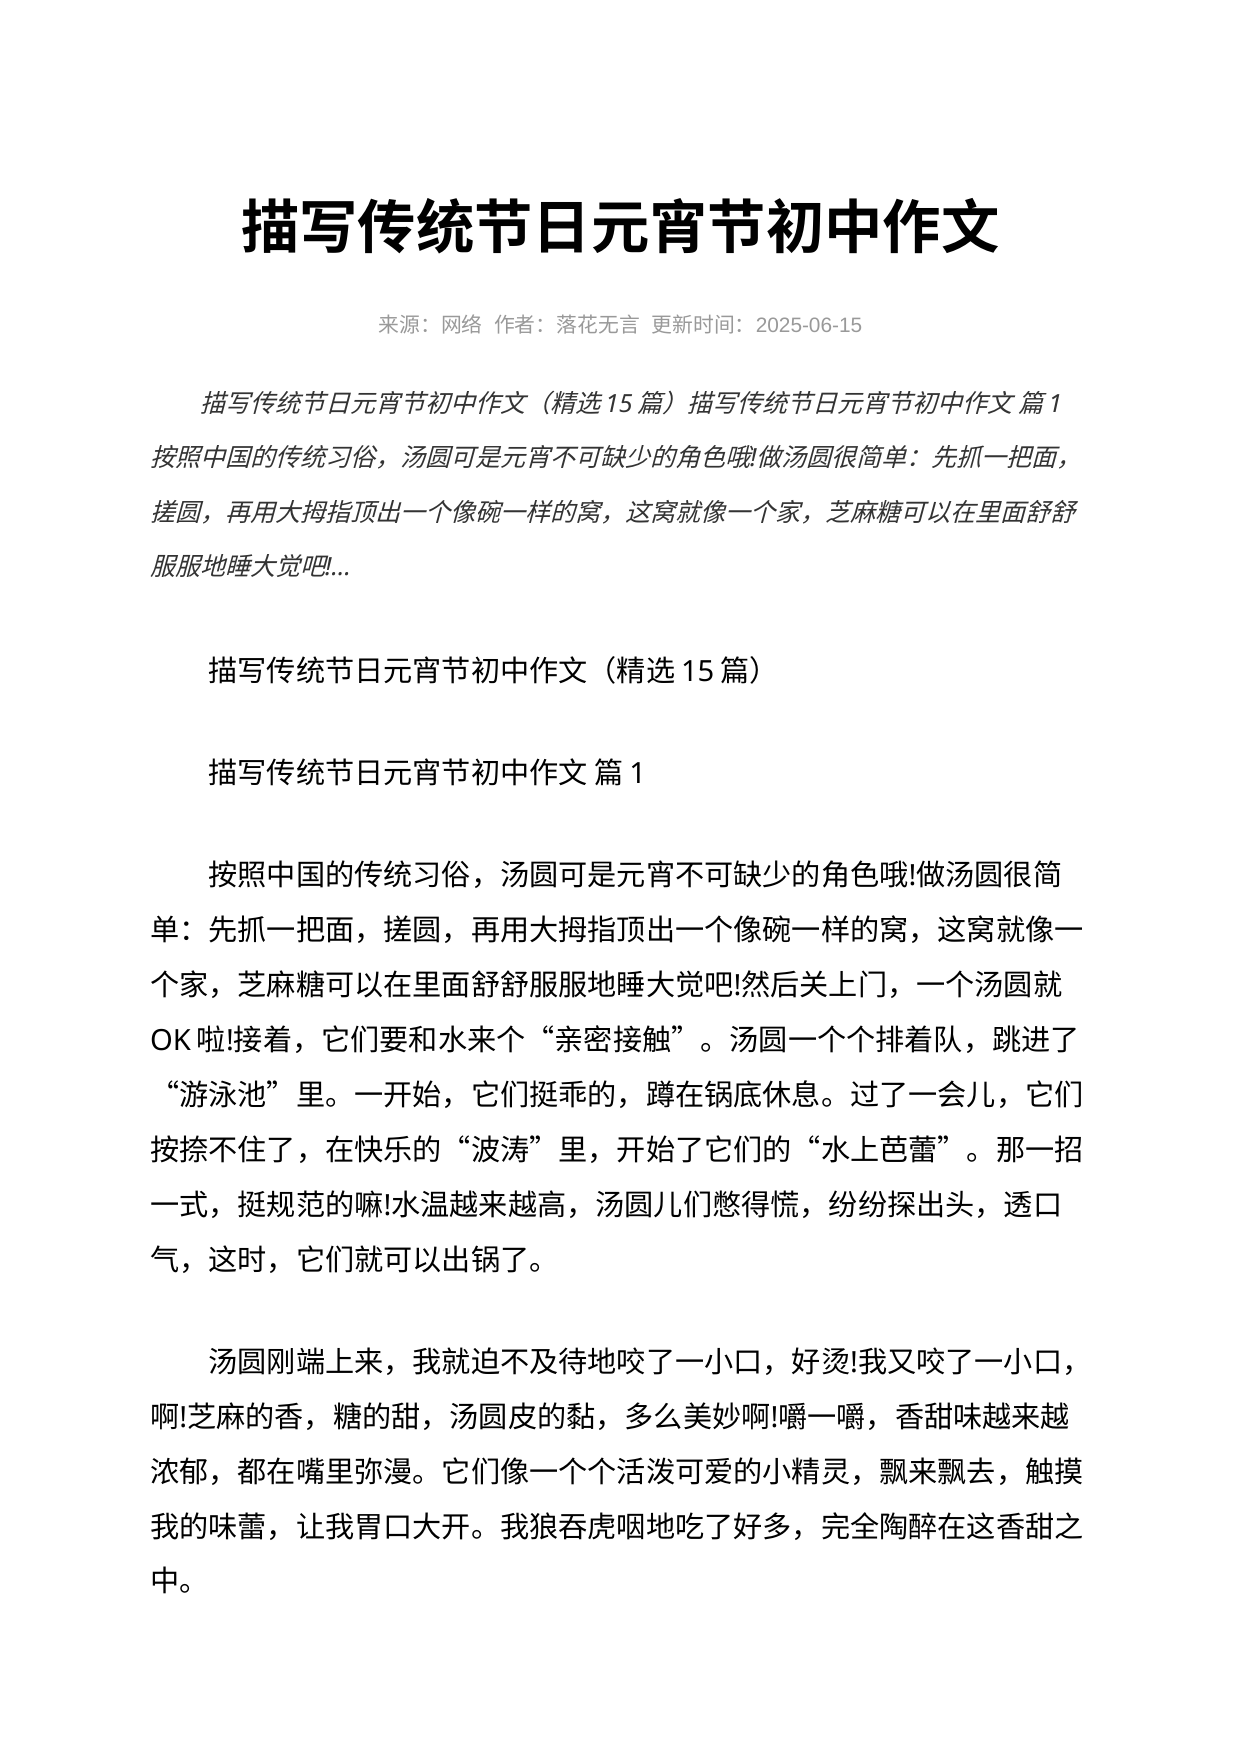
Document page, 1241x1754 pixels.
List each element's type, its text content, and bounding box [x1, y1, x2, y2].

text 描写传统节日元宵节初中作文（精选15篇）描写传统节日元宵节初中作文 篇1 按照中国的传统习俗，汤圆可是元宵不可缺少的角色哦!做汤圆很简单：先抓一把面，搓圆，再用大拇指顶出一个像碗一样的窝，这窝就像一个家，芝麻糖可以在里面舒舒服服地睡大觉吧!... [150, 383, 1090, 583]
text 汤圆刚端上来，我就迫不及待地咬了一小口，好烫!我又咬了一小口，啊!芝麻的香，糖的甜，汤圆皮的黏，多么美妙啊!嚼一嚼，香甜味越来越浓郁，都在嘴里弥漫。它们像一个个活泼可爱的小精灵，飘来飘去，触摸我的味蕾，让我胃口大开。我狼吞虎咽地吃了好多，完全陶醉在这香甜之中。 [150, 1338, 1090, 1600]
text 描写传统节日元宵节初中作文（精选15篇） [150, 648, 1090, 690]
text 按照中国的传统习俗，汤圆可是元宵不可缺少的角色哦!做汤圆很简单：先抓一把面，搓圆，再用大拇指顶出一个像碗一样的窝，这窝就像一个家，芝麻糖可以在里面舒舒服服地睡大觉吧!然后关上门，一个汤圆就OK啦!接着，它们要和水来个“亲密接触”。汤圆一个个排着队，跳进了“游泳池”里。一开始，它们挺乖的，蹲在锅底休息。过了一会儿，它们按捺不住了，在快乐的“波涛”里，开始了它们的“水上芭蕾”。那一招一式，挺规范的嘛!水温越来越高，汤圆儿们憋得慌，纷纷探出头，透口气，这时，它们就可以出锅了。 [150, 852, 1090, 1279]
text 来源：网络 作者：落花无言 更新时间：2025-06-15 [150, 313, 1090, 337]
subtitle 描写传统节日元宵节初中作文 [150, 181, 1090, 266]
text 描写传统节日元宵节初中作文 篇1 [150, 750, 1090, 792]
